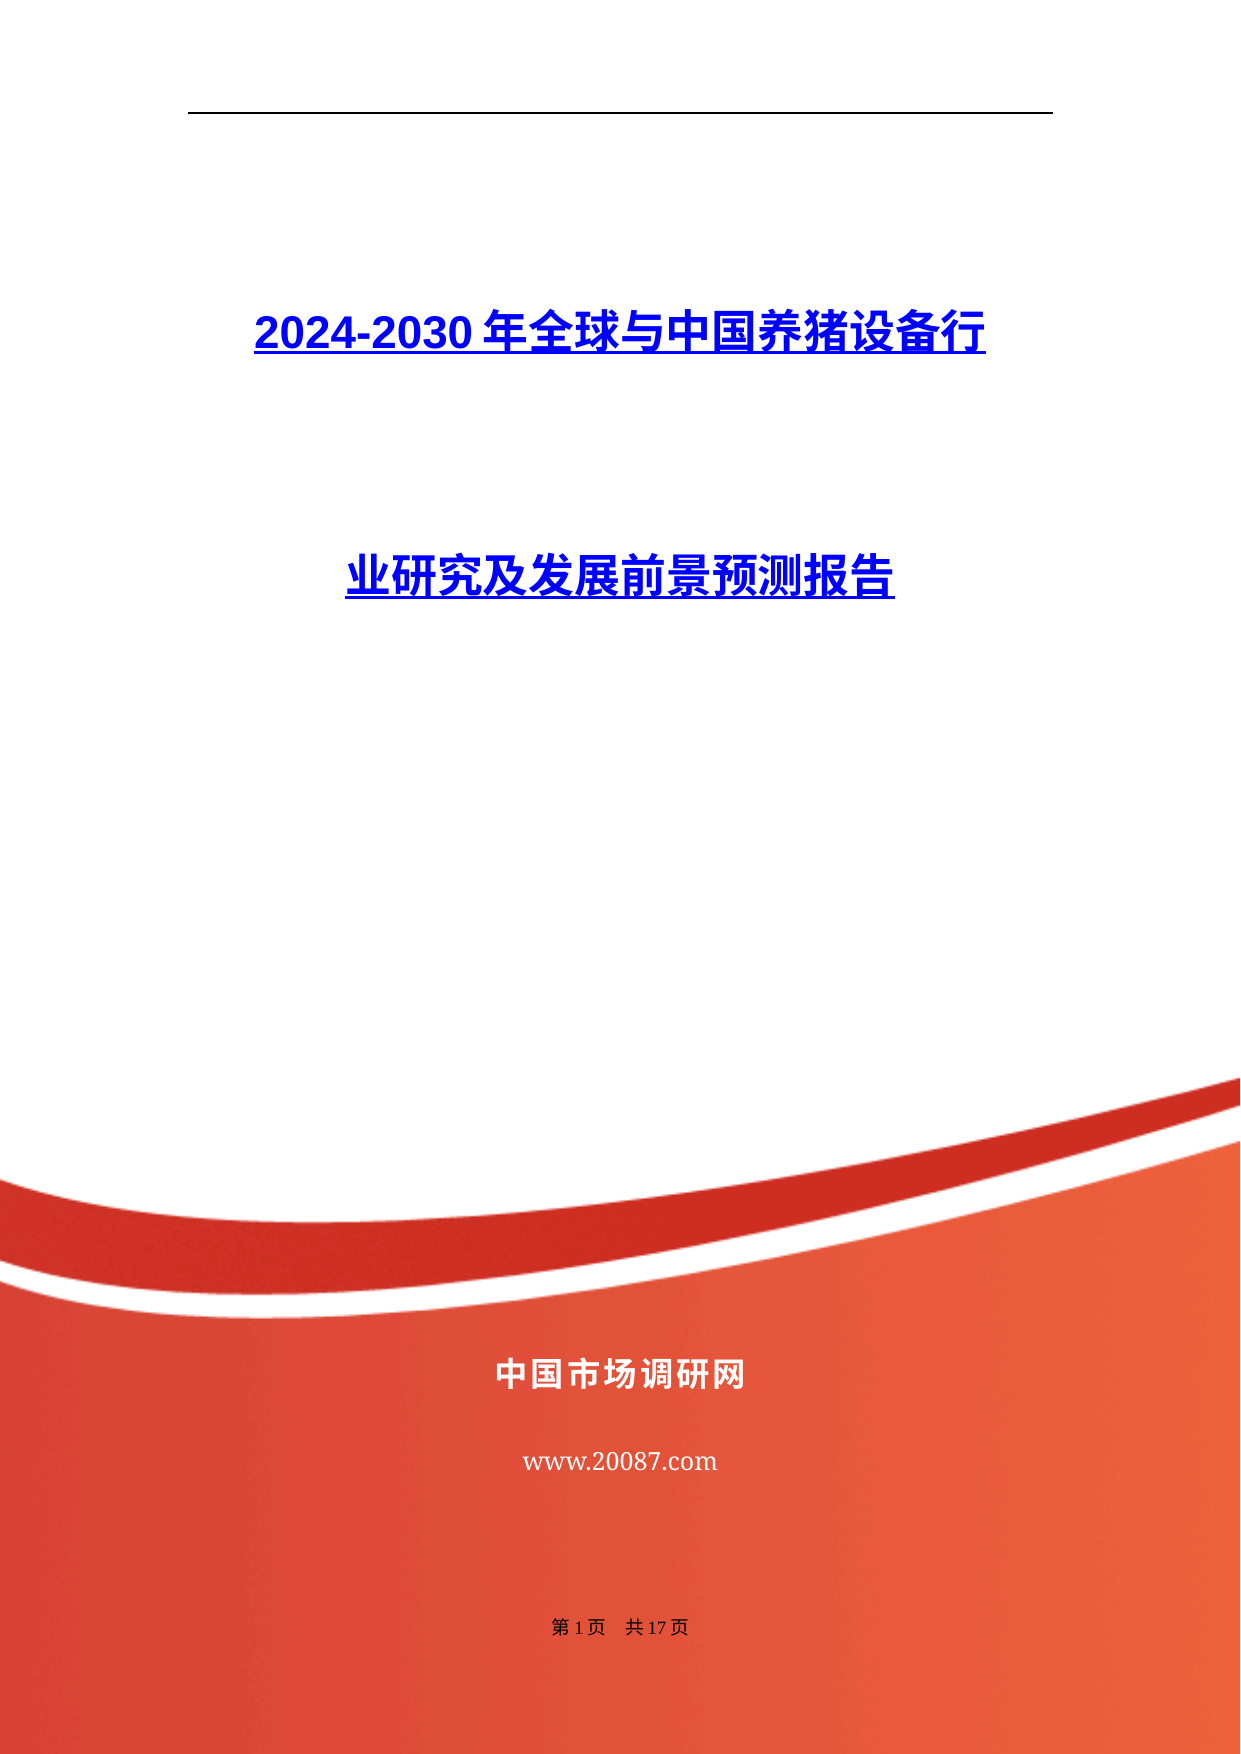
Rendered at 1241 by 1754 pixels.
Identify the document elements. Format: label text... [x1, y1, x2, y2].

subtitle 中国市场调研网 [187, 1339, 1053, 1404]
picture [0, 1006, 1241, 1754]
table_header 2024-2030年全球与中国养猪设备行业研究及发展前景预测报告 [188, 207, 1053, 773]
text www.20087.com [187, 1428, 1053, 1493]
